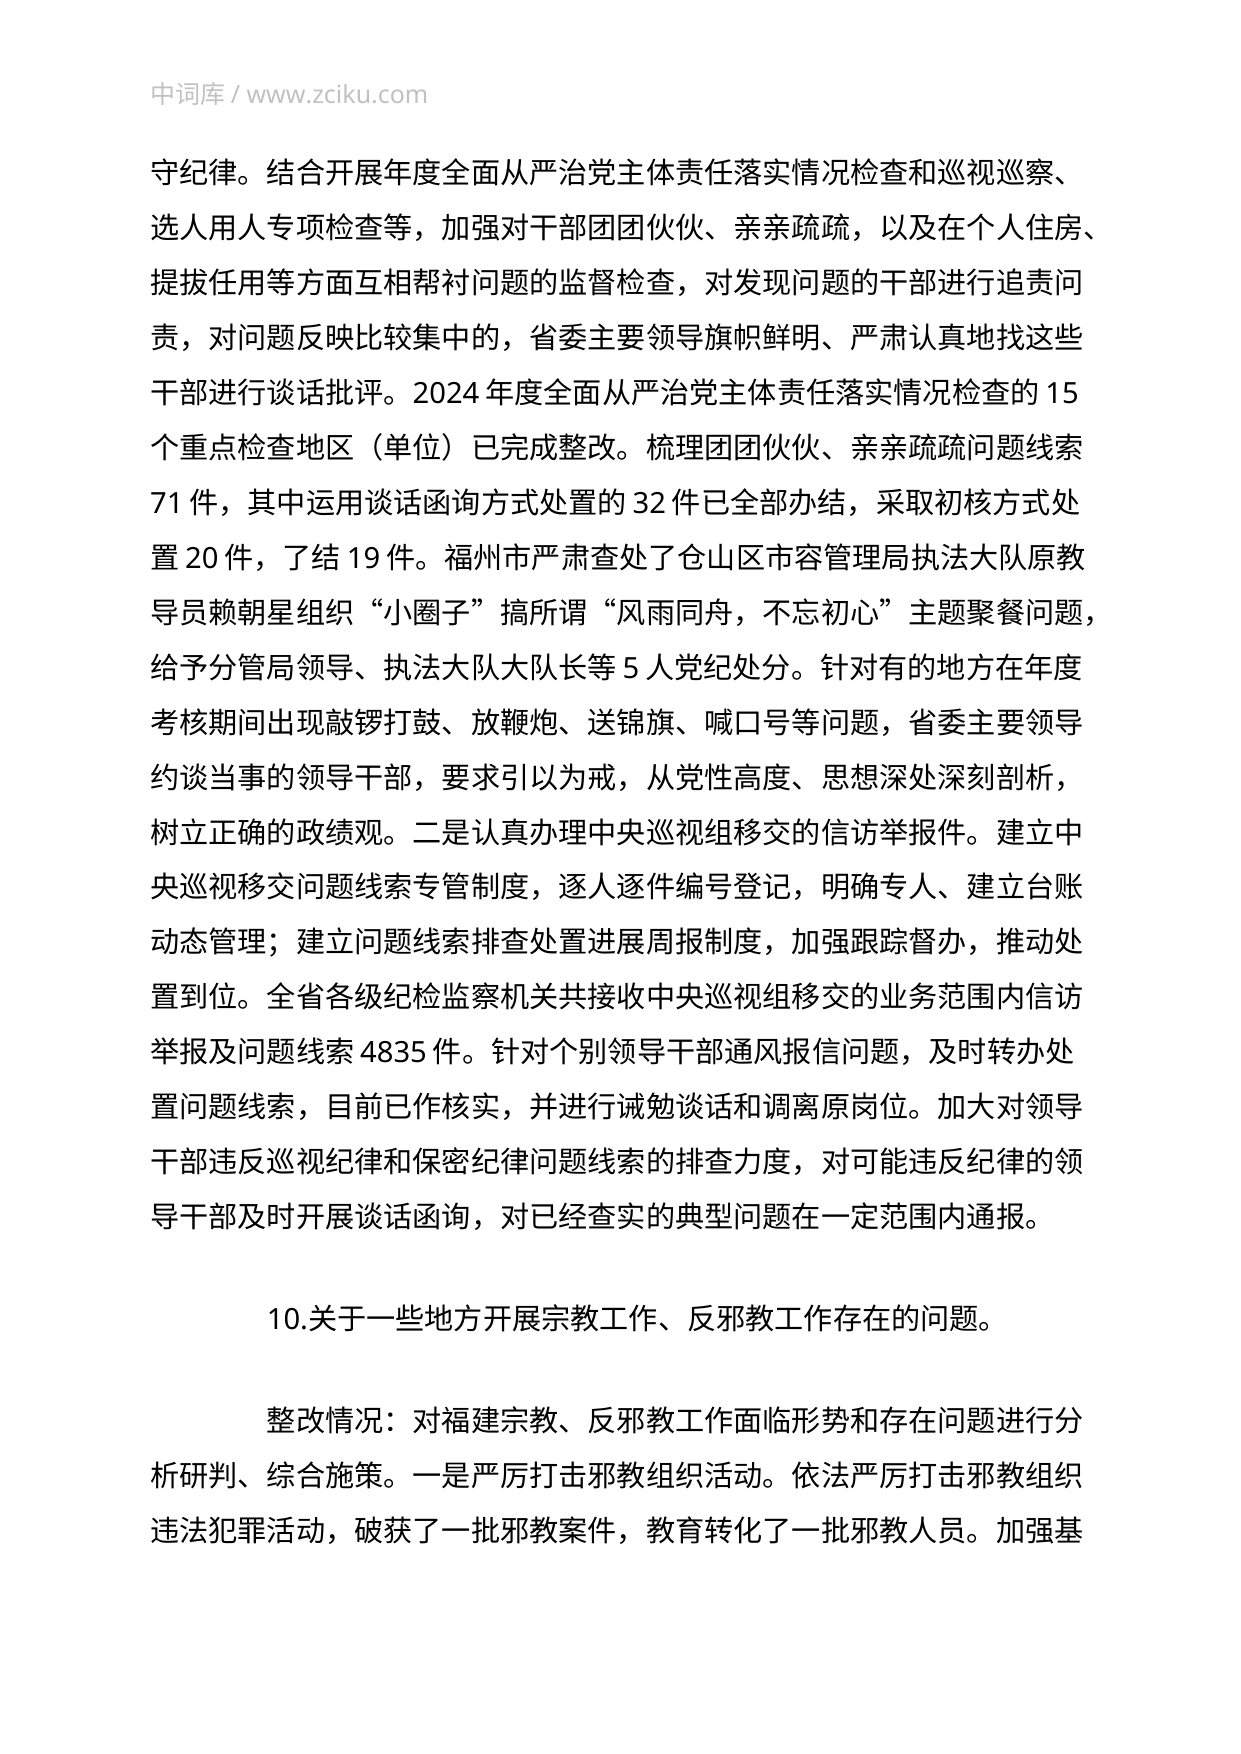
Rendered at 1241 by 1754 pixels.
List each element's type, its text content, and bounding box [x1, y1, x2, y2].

text 10.关于一些地方开展宗教工作、反邪教工作存在的问题。 [150, 1295, 1090, 1338]
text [150, 1397, 1090, 1549]
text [150, 150, 1090, 1236]
